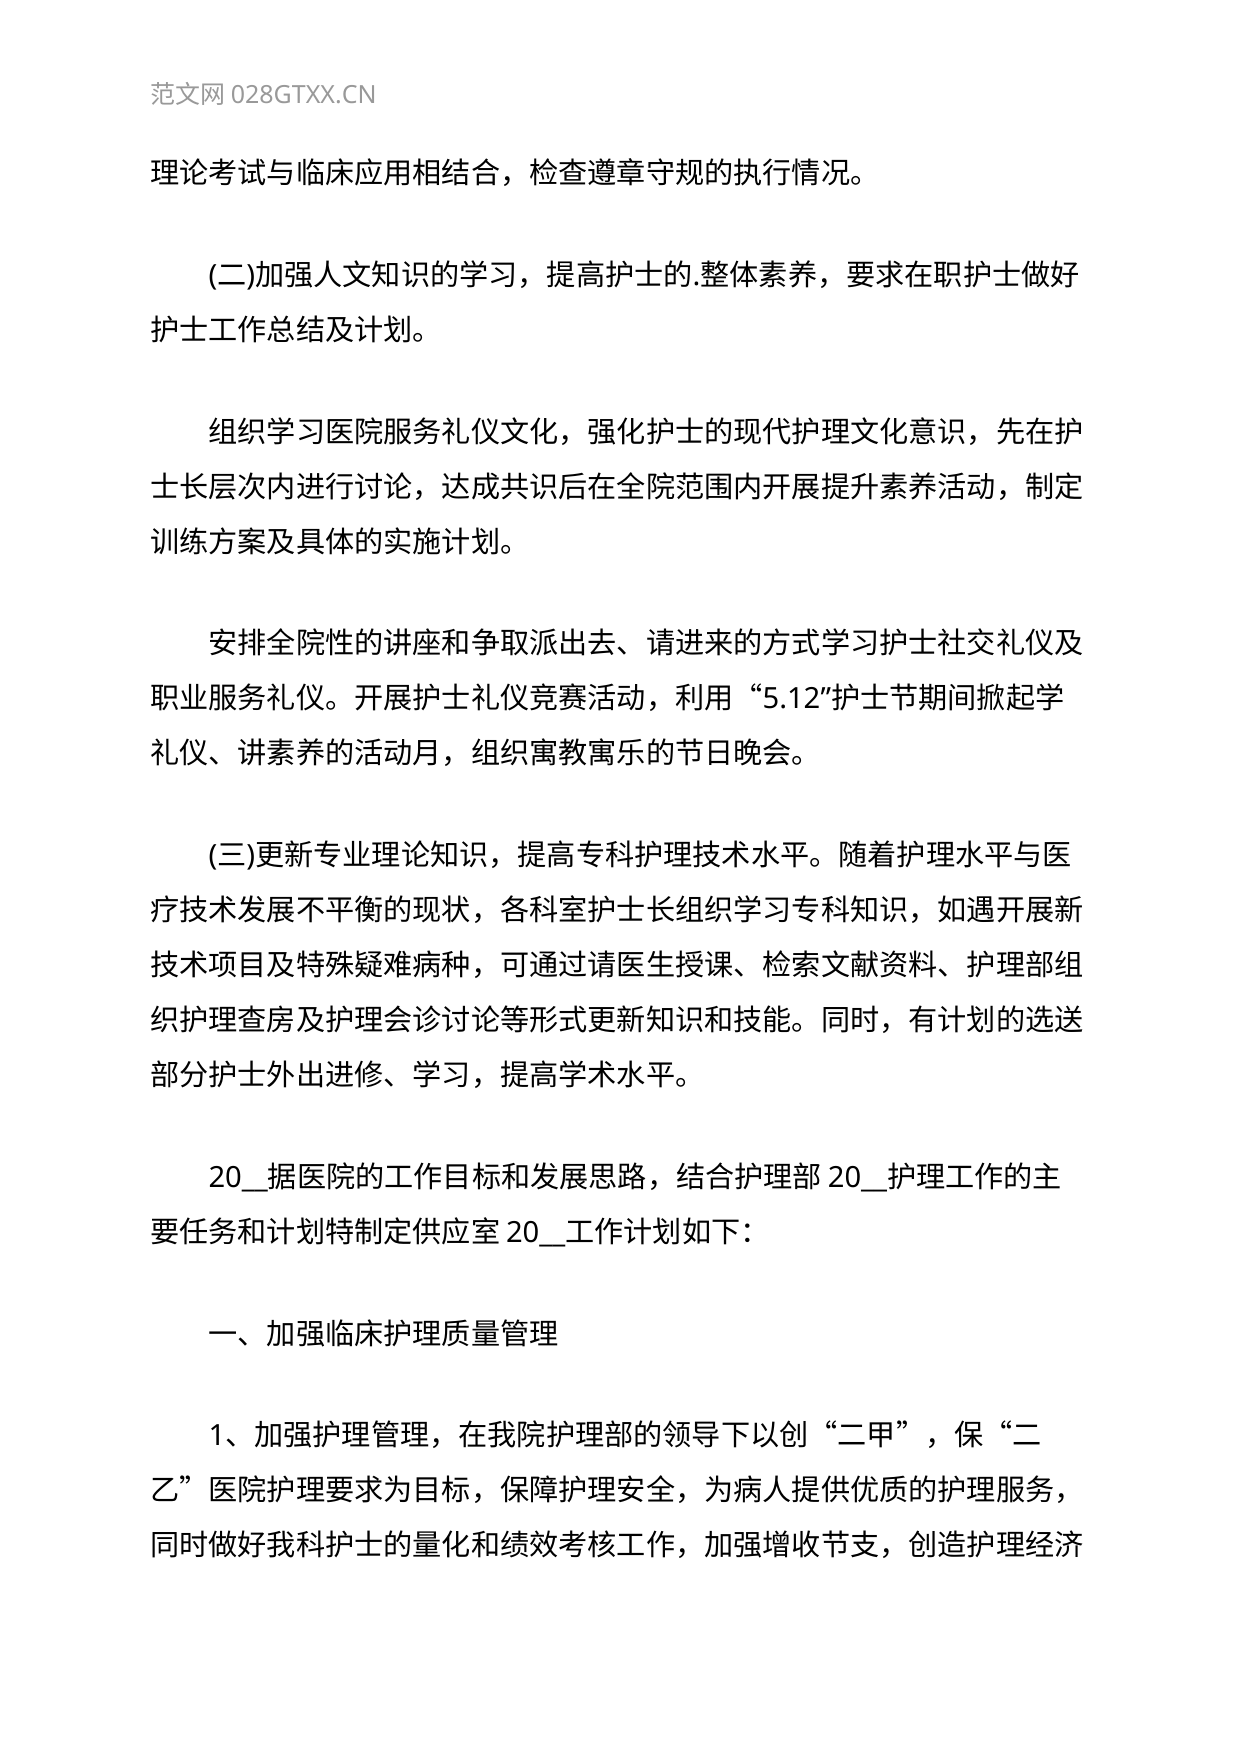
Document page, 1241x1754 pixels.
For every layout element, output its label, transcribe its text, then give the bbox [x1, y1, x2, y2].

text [150, 1412, 1090, 1564]
text 一、加强临床护理质量管理 [150, 1310, 1090, 1352]
text (二)加强人文知识的学习，提高护士的.整体素养，要求在职护士做好护士工作总结及计划。 [150, 252, 1090, 349]
text 组织学习医院服务礼仪文化，强化护士的现代护理文化意识，先在护士长层次内进行讨论，达成共识后在全院范围内开展提升素养活动，制定训练方案及具体的实施计划。 [150, 408, 1090, 561]
text 安排全院性的讲座和争取派出去、请进来的方式学习护士社交礼仪及职业服务礼仪。开展护士礼仪竞赛活动，利用“5.12”护士节期间掀起学礼仪、讲素养的活动月，组织寓教寓乐的节日晚会。 [150, 620, 1090, 772]
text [150, 150, 1090, 192]
text 20__据医院的工作目标和发展思路，结合护理部20__护理工作的主要任务和计划特制定供应室20__工作计划如下： [150, 1153, 1090, 1251]
text (三)更新专业理论知识，提高专科护理技术水平。随着护理水平与医疗技术发展不平衡的现状，各科室护士长组织学习专科知识，如遇开展新技术项目及特殊疑难病种，可通过请医生授课、检索文献资料、护理部组织护理查房及护理会诊讨论等形式更新知识和技能。同时，有计划的选送部分护士外出进修、学习，提高学术水平。 [150, 832, 1090, 1094]
